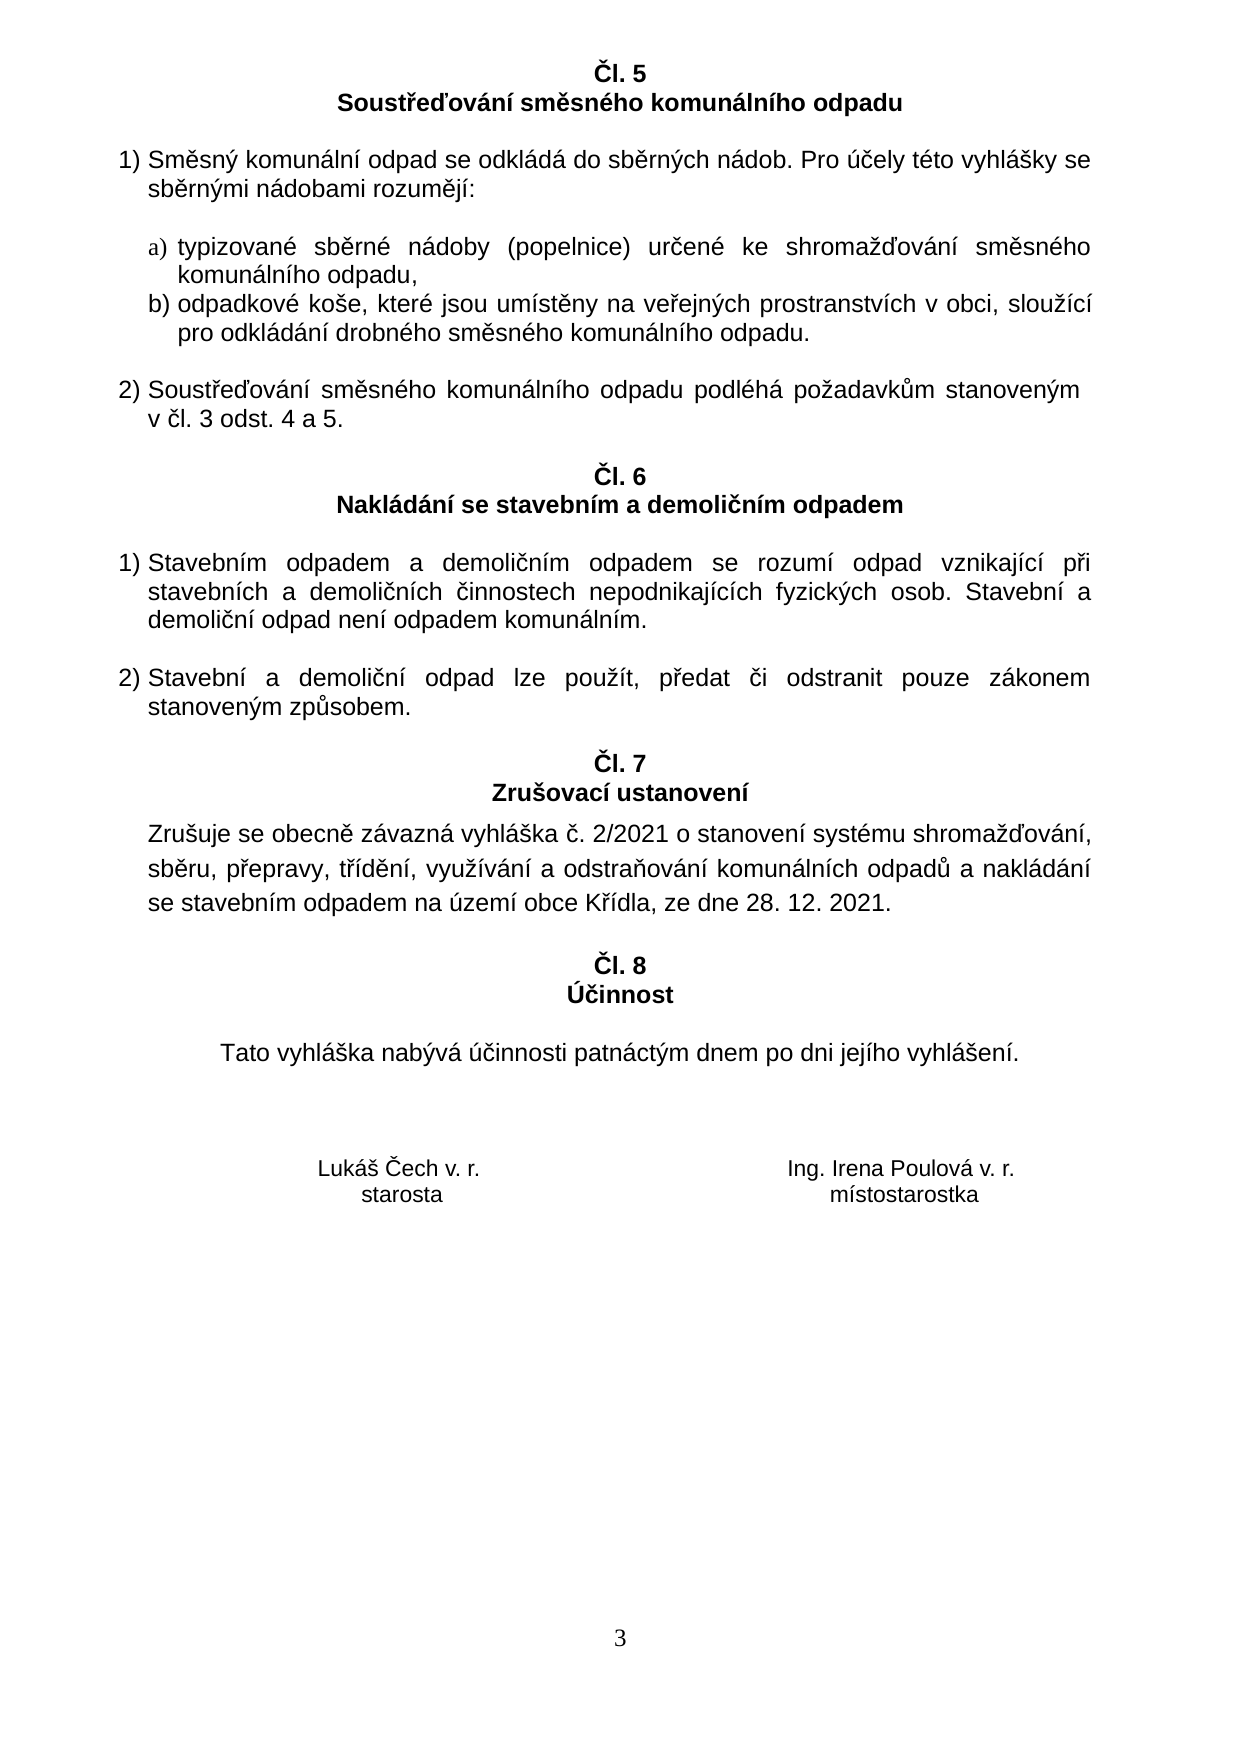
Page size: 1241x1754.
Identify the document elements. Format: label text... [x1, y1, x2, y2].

text Čl. 5 [148, 59, 1092, 88]
list Směsný komunální odpad se odkládá do sběrných nádob. Pro účely této vyhlášky se sběrnými nádobami rozumějí: [118, 145, 1092, 203]
table_header Lukáš Čech v. r. starosta [148, 1095, 650, 1213]
text Zrušuje se obecně závazná vyhláška č. 2/2021 o stanovení systému shromažďování, sběru, přepravy, třídění, využívání a odstraňování komunálních odpadů a nakládání se stavebním odpadem na území obce Křídla, ze dne 28. 12. 2021. [148, 819, 1092, 917]
text Tato vyhláška nabývá účinnosti patnáctým dnem po dni jejího vyhlášení. [148, 1038, 1092, 1066]
list typizované sběrné nádoby (popelnice) určené ke shromažďování směsného komunálního odpadu, [148, 232, 1092, 289]
text Čl. 6 [148, 462, 1092, 490]
text Účinnost [148, 980, 1092, 1009]
text Zrušovací ustanovení [148, 778, 1092, 807]
list Soustřeďování směsného komunálního odpadu podléhá požadavkům stanoveným v čl. 3 odst. 4 a 5. [118, 375, 1092, 433]
text Soustřeďování směsného komunálního odpadu [148, 88, 1092, 117]
table_header Ing. Irena Poulová v. r. místostarostka [650, 1095, 1152, 1213]
list Stavební a demoliční odpad lze použít, předat či odstranit pouze zákonem stanoveným způsobem. [118, 663, 1092, 720]
list Stavebním odpadem a demoličním odpadem se rozumí odpad vznikající při stavebních a demoličních činnostech nepodnikajících fyzických osob. Stavební a demoliční odpad není odpadem komunálním. [118, 548, 1092, 634]
list odpadkové koše, které jsou umístěny na veřejných prostranstvích v obci, sloužící pro odkládání drobného směsného komunálního odpadu. [148, 289, 1092, 347]
text Čl. 7 [148, 749, 1092, 778]
text Čl. 8 [148, 951, 1092, 980]
text Nakládání se stavebním a demoličním odpadem [148, 490, 1092, 519]
